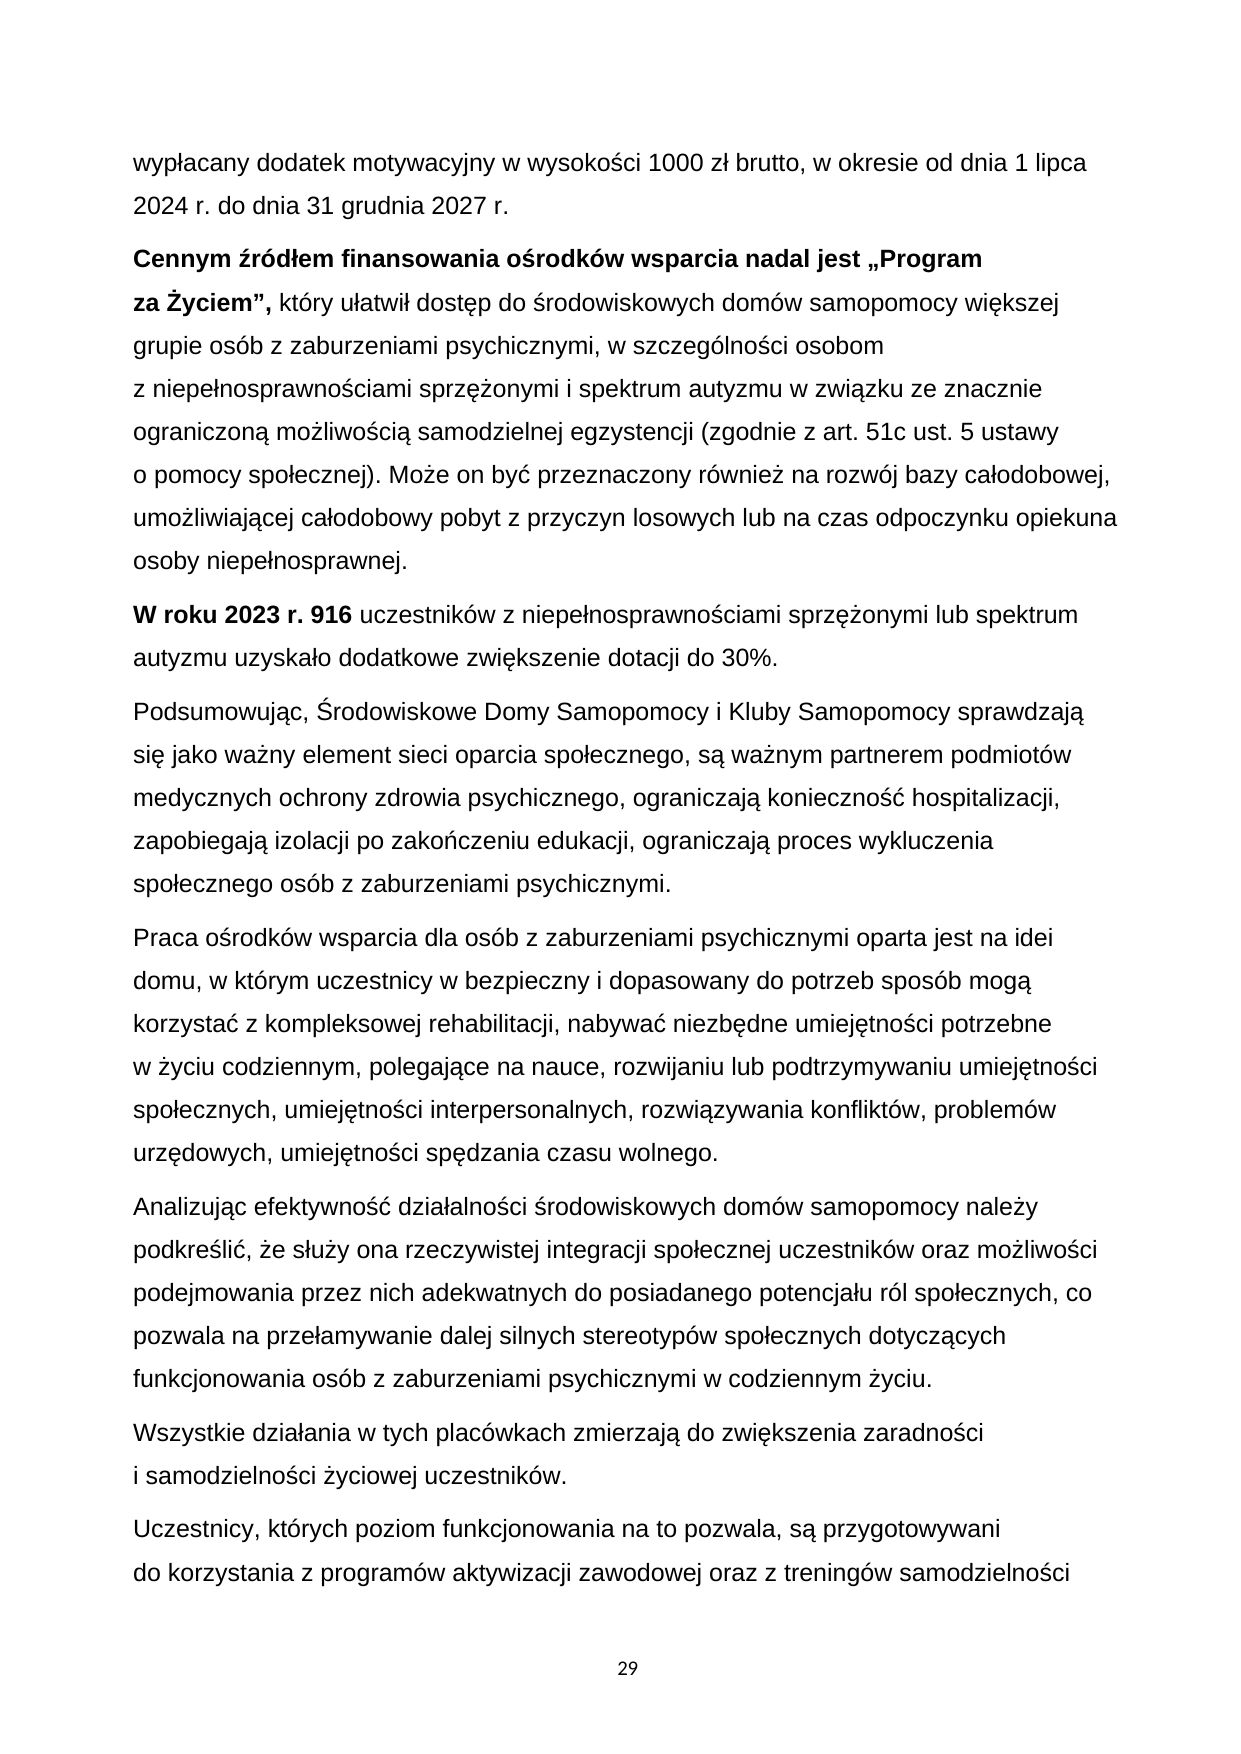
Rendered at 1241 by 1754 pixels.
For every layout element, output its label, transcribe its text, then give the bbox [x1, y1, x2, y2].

text Praca ośrodków wsparcia dla osób z zaburzeniami psychicznymi oparta jest na idei domu, w którym uczestnicy w bezpieczny i dopasowany do potrzeb sposób mogą korzystać z kompleksowej rehabilitacji, nabywać niezbędne umiejętności potrzebne w życiu codziennym, polegające na nauce, rozwijaniu lub podtrzymywaniu umiejętności społecznych, umiejętności interpersonalnych, rozwiązywania konfliktów, problemów urzędowych, umiejętności spędzania czasu wolnego. [133, 922, 1122, 1167]
text Analizując efektywność działalności środowiskowych domów samopomocy należy podkreślić, że służy ona rzeczywistej integracji społecznej uczestników oraz możliwości podejmowania przez nich adekwatnych do posiadanego potencjału ról społecznych, co pozwala na przełamywanie dalej silnych stereotypów społecznych dotyczących funkcjonowania osób z zaburzeniami psychicznymi w codziennym życiu. [133, 1192, 1122, 1393]
text W roku 2023 r. 916 uczestników z niepełnosprawnościami sprzężonymi lub spektrum autyzmu uzyskało dodatkowe zwiększenie dotacji do 30%. [133, 600, 1122, 672]
text Wszystkie działania w tych placówkach zmierzają do zwiększenia zaradności i samodzielności życiowej uczestników. [133, 1418, 1122, 1489]
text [133, 148, 1122, 219]
text Cennym źródłem finansowania ośrodków wsparcia nadal jest „Program za Życiem”, który ułatwił dostęp do środowiskowych domów samopomocy większej grupie osób z zaburzeniami psychicznymi, w szczególności osobom z niepełnosprawnościami sprzężonymi i spektrum autyzmu w związku ze znacznie ograniczoną możliwością samodzielnej egzystencji (zgodnie z art. 51c ust. 5 ustawy o pomocy społecznej). Może on być przeznaczony również na rozwój bazy całodobowej, umożliwiającej całodobowy pobyt z przyczyn losowych lub na czas odpoczynku opiekuna osoby niepełnosprawnej. [133, 244, 1122, 575]
text Podsumowując, Środowiskowe Domy Samopomocy i Kluby Samopomocy sprawdzają się jako ważny element sieci oparcia społecznego, są ważnym partnerem podmiotów medycznych ochrony zdrowia psychicznego, ograniczają konieczność hospitalizacji, zapobiegają izolacji po zakończeniu edukacji, ograniczają proces wykluczenia społecznego osób z zaburzeniami psychicznymi. [133, 696, 1122, 898]
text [133, 1514, 1122, 1586]
